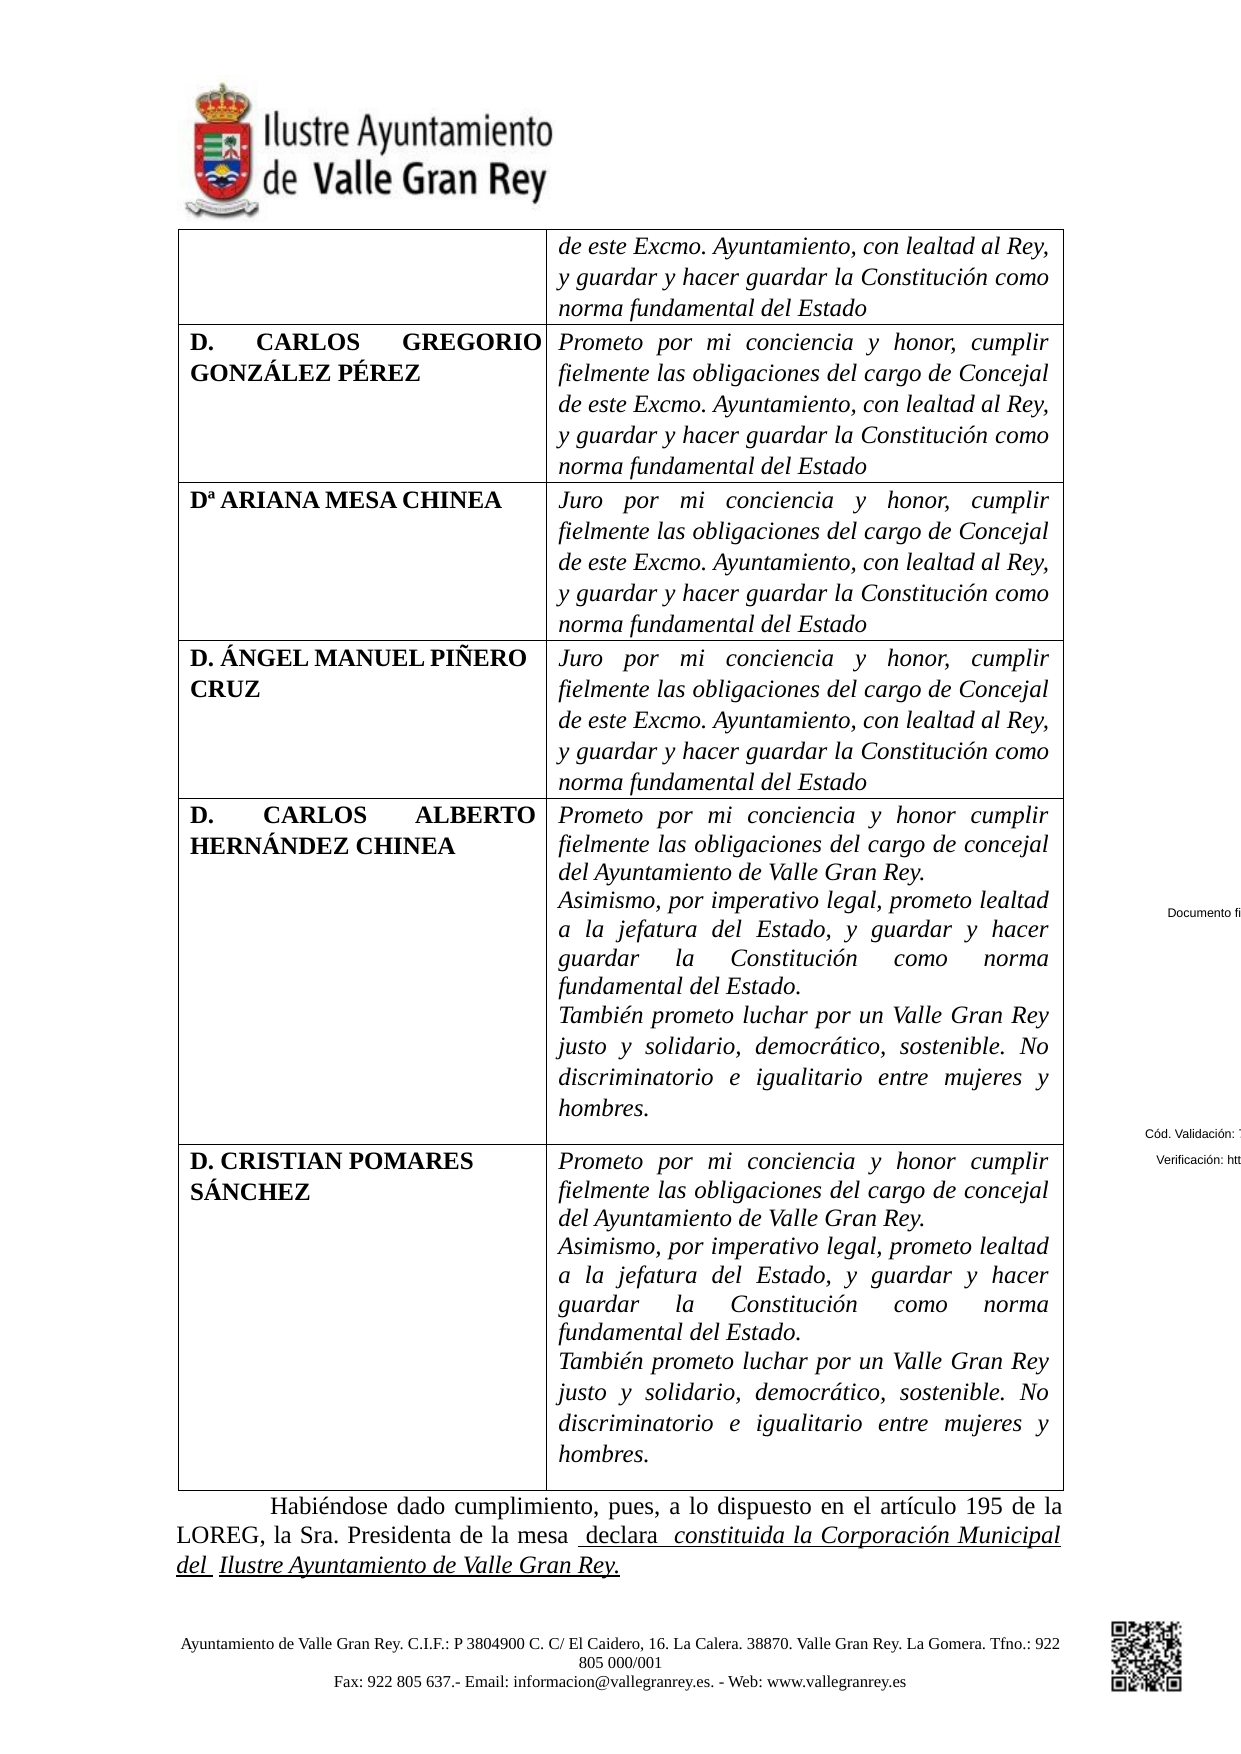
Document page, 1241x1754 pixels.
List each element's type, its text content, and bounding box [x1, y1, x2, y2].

table_cell D. ÁNGEL MANUEL PIÑERO CRUZ [179, 641, 546, 798]
table_cell D. CARLOS ALBERTO HERNÁNDEZ CHINEA [179, 799, 546, 1144]
picture [177, 75, 556, 228]
table_cell Juro por mi conciencia y honor, cumplir fielmente las obligaciones del cargo de Concejal de este Excmo. Ayuntamiento, con lealtad al Rey, y guardar y hacer guardar la Constitución como norma fundamental del Estado [547, 641, 1063, 798]
table_cell D. CARLOS GREGORIO GONZÁLEZ PÉREZ [179, 325, 546, 482]
picture [1110, 1620, 1184, 1694]
table_cell de este Excmo. Ayuntamiento, con lealtad al Rey, y guardar y hacer guardar la Constitución como norma fundamental del Estado [547, 230, 1063, 324]
table_cell Juro por mi conciencia y honor, cumplir fielmente las obligaciones del cargo de Concejal de este Excmo. Ayuntamiento, con lealtad al Rey, y guardar y hacer guardar la Constitución como norma fundamental del Estado [547, 483, 1063, 640]
table_cell Prometo por mi conciencia y honor cumplir fielmente las obligaciones del cargo de concejal del Ayuntamiento de Valle Gran Rey. Asimismo, por imperativo legal, prometo lealtad a la jefatura del Estado, y guardar y hacer guardar la Constitución como norma fundamental del Estado. También prometo luchar por un Valle Gran Rey justo y solidario, democrático, sostenible. No discriminatorio e igualitario entre mujeres y hombres. [547, 799, 1063, 1144]
table_cell Prometo por mi conciencia y honor cumplir fielmente las obligaciones del cargo de concejal del Ayuntamiento de Valle Gran Rey. Asimismo, por imperativo legal, prometo lealtad a la jefatura del Estado, y guardar y hacer guardar la Constitución como norma fundamental del Estado. También prometo luchar por un Valle Gran Rey justo y solidario, democrático, sostenible. No discriminatorio e igualitario entre mujeres y hombres. [547, 1145, 1063, 1490]
table_cell Dª ARIANA MESA CHINEA [179, 483, 546, 640]
table_cell [179, 230, 546, 324]
table_cell D. CRISTIAN POMARES SÁNCHEZ [179, 1145, 546, 1490]
text Habiéndose dado cumplimiento, pues, a lo dispuesto en el artículo 195 de la LOREG, la Sra. Presidenta de la mesa declara constituida la Corporación Municipal del Ilustre Ayuntamiento de Valle Gran Rey. [176, 1491, 1063, 1579]
